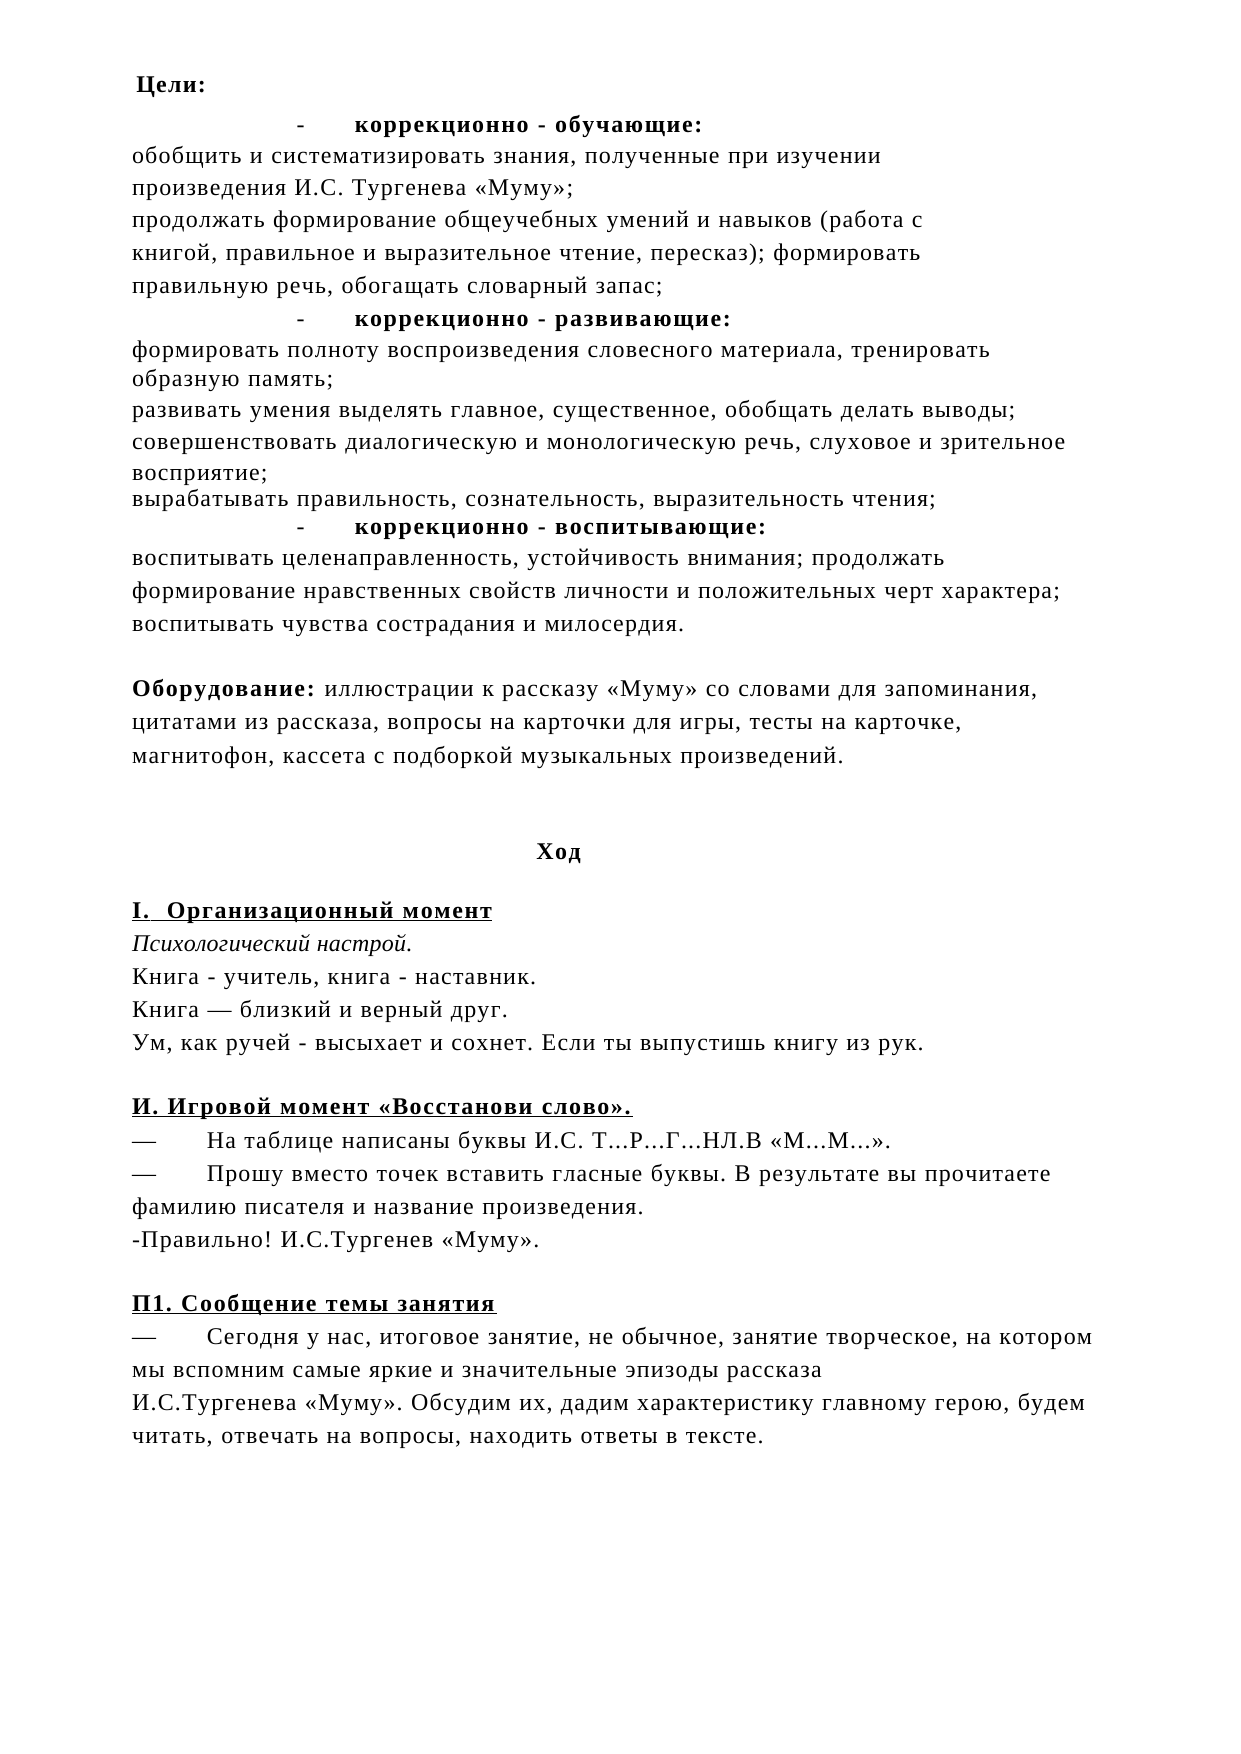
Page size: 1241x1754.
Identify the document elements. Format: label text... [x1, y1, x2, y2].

text Психологический настрой. [132, 925, 1124, 958]
text П1. Сообщение темы занятия [132, 1285, 1124, 1318]
list коррекционно - обучающие: [296, 107, 1124, 138]
text Ум, как ручей - высыхает и сохнет. Если ты выпустишь книгу из рук. [132, 1024, 1095, 1057]
text -Правильно! И.С.Тургенев «Муму». [132, 1221, 1124, 1254]
list На таблице написаны буквы И.С. Т...Р...Г...НЛ.В «М...М...». [132, 1121, 1095, 1155]
text И. Игровой момент «Восстанови слово». [132, 1088, 1124, 1121]
text вырабатывать правильность, сознательность, выразительность чтения; [132, 487, 1124, 511]
list коррекционно - развивающие: [296, 301, 1124, 333]
text развивать умения выделять главное, существенное, обобщать делать выводы; совершенствовать диалогическую и монологическую речь, слуховое и зрительное восприятие; [132, 392, 1095, 487]
text воспитывать целенаправленность, устойчивость внимания; продолжать формирование нравственных свойств личности и положительных черт характера; воспитывать чувства сострадания и милосердия. [132, 539, 1095, 638]
text Оборудование: иллюстрации к рассказу «Муму» со словами для запоминания, цитатами из рассказа, вопросы на карточки для игры, тесты на карточке, магнитофон, кассета с подборкой музыкальных произведений. [132, 669, 1095, 770]
list Прошу вместо точек вставить гласные буквы. В результате вы прочитаете фамилию писателя и название произведения. [132, 1155, 1095, 1221]
list коррекционно - воспитывающие: [296, 515, 1124, 539]
text формировать полноту воспроизведения словесного материала, тренировать образную память; [132, 333, 1095, 392]
list Сегодня у нас, итоговое занятие, не обычное, занятие творческое, на котором мы вспомним самые яркие и значительные эпизоды рассказа [132, 1318, 1095, 1384]
text продолжать формирование общеучебных умений и навыков (работа с книгой, правильное и выразительное чтение, пересказ); формировать правильную речь, обогащать словарный запас; [132, 201, 1008, 301]
text Цели: [136, 73, 1099, 97]
text Ход [536, 840, 1124, 864]
text Книга - учитель, книга - наставник. [132, 958, 1124, 991]
text И.С.Тургенева «Муму». Обсудим их, дадим характеристику главному герою, будем читать, отвечать на вопросы, находить ответы в тексте. [132, 1384, 1095, 1450]
text Книга — близкий и верный друг. [132, 991, 1124, 1024]
text обобщить и систематизировать знания, полученные при изучении произведения И.С. Тургенева «Муму»; [132, 138, 1008, 201]
list Организационный момент [132, 892, 1124, 925]
